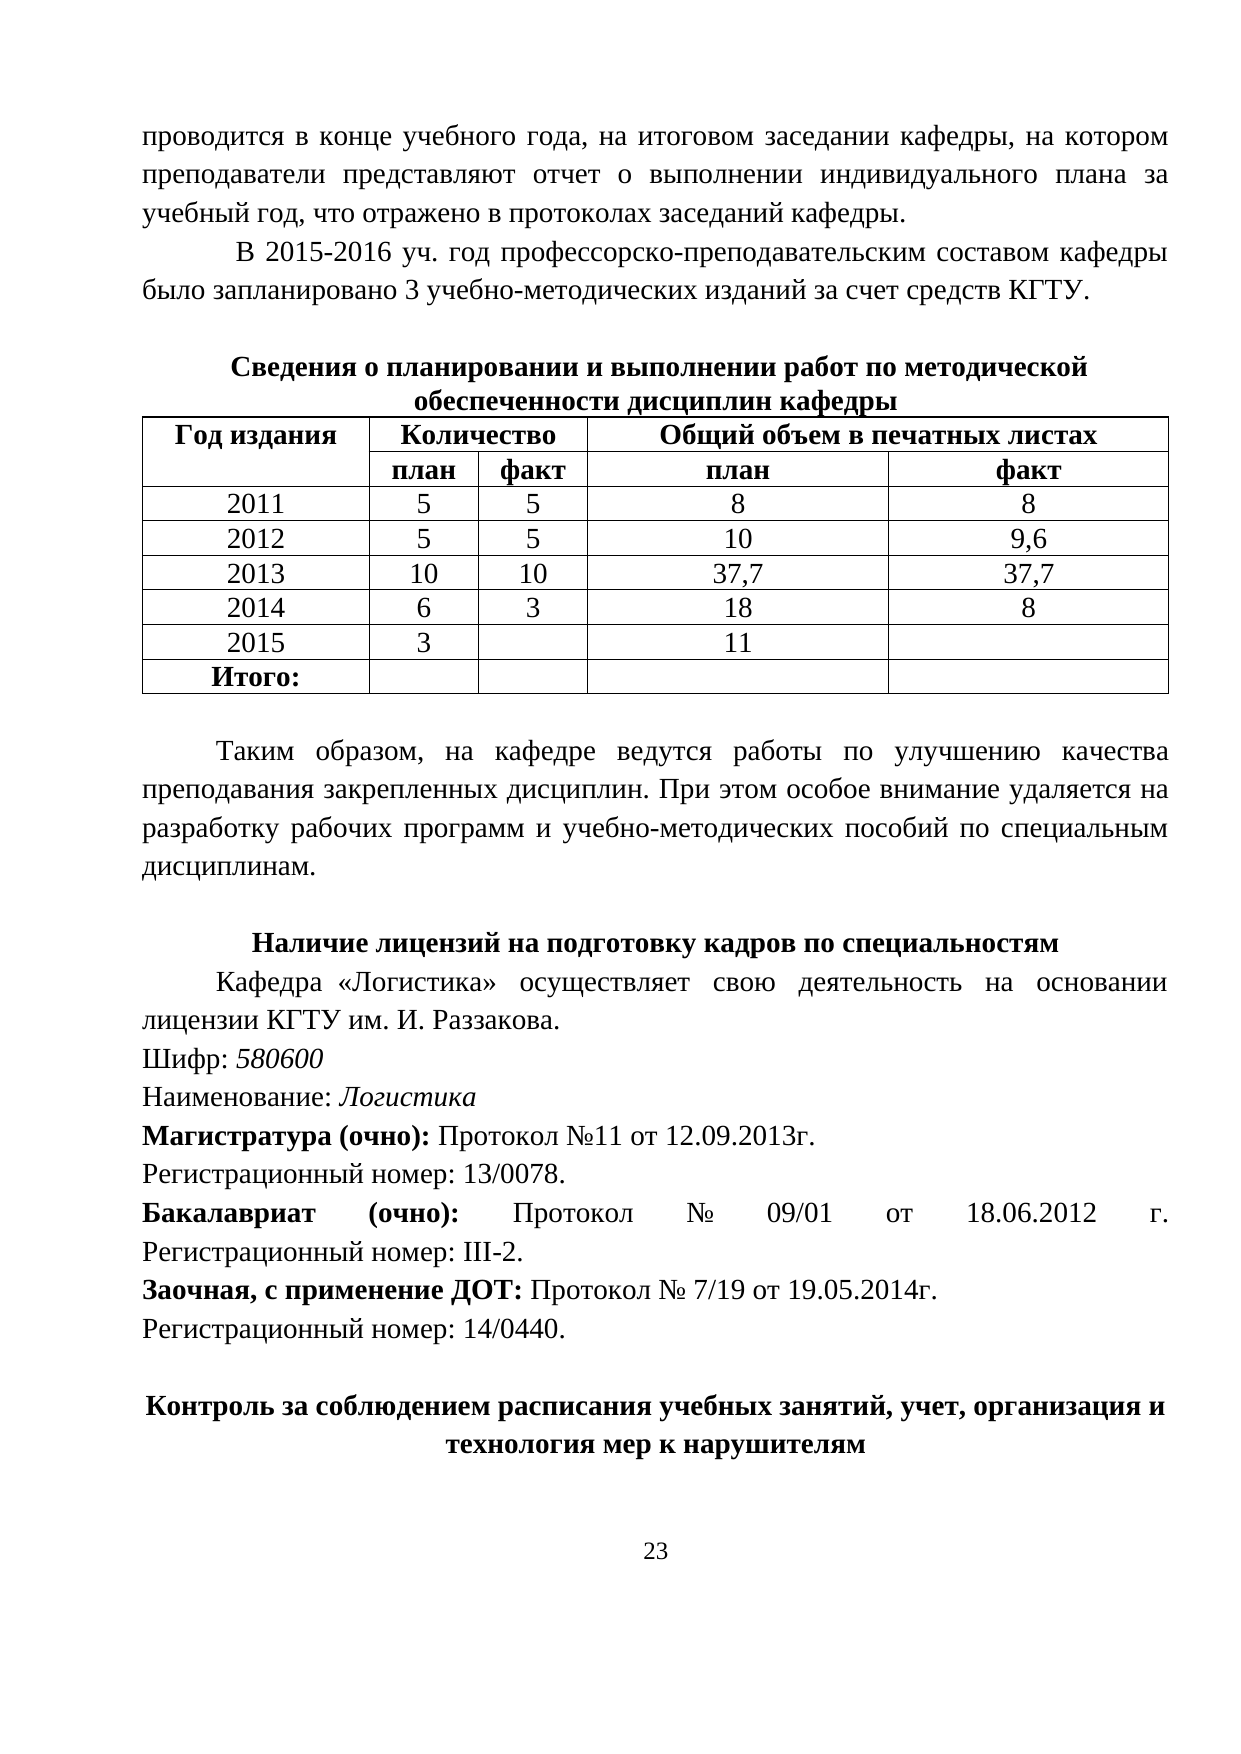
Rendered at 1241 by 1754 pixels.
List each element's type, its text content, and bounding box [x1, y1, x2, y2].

text Сведения о планировании и выполнении работ по методической обеспеченности дисциплин кафедры [142, 349, 1169, 416]
table_cell 10 [588, 521, 888, 555]
table_cell 5 [479, 487, 587, 520]
table_cell [370, 660, 478, 693]
table_cell факт [889, 452, 1168, 486]
table_cell 2014 [143, 590, 369, 624]
table_cell 10 [479, 556, 587, 589]
text В 2015-2016 уч. год профессорско-преподавательским составом кафедры было запланировано 3 учебно-методических изданий за счет средств КГТУ. [142, 234, 1169, 306]
table_cell 3 [479, 590, 587, 624]
table_header Общий объем в печатных листах [588, 418, 1168, 451]
text Регистрационный номер: 13/0078. [142, 1157, 1169, 1190]
text Таким образом, на кафедре ведутся работы по улучшению качества преподавания закрепленных дисциплин. При этом особое внимание удаляется на разработку рабочих программ и учебно-методических пособий по специальным дисциплинам. [142, 733, 1169, 882]
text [142, 118, 1169, 229]
table_cell 18 [588, 590, 888, 624]
table_cell [479, 625, 587, 658]
text Заочная, с применение ДОТ: Протокол № 7/19 от 19.05.2014г. [142, 1272, 1169, 1306]
table_cell [889, 625, 1168, 658]
text Бакалавриат (очно): Протокол № 09/01 от 18.06.2012 г. Регистрационный номер: III-2. [142, 1195, 1169, 1267]
table_cell факт [479, 452, 587, 486]
table_cell [588, 660, 888, 693]
text Контроль за соблюдением расписания учебных занятий, учет, организация и технология мер к нарушителям [142, 1388, 1169, 1460]
table_cell [889, 660, 1168, 693]
text Кафедра «Логистика» осуществляет свою деятельность на основании лицензии КГТУ им. И. Раззакова. [142, 964, 1169, 1036]
table_cell 8 [889, 590, 1168, 624]
table_cell 8 [588, 487, 888, 520]
text Магистратура (очно): Протокол №11 от 12.09.2013г. [142, 1118, 1169, 1152]
text Наличие лицензий на подготовку кадров по специальностям [142, 925, 1169, 959]
text Регистрационный номер: 14/0440. [142, 1311, 1169, 1344]
table_cell 11 [588, 625, 888, 658]
table_cell 37,7 [588, 556, 888, 589]
table_cell 5 [370, 487, 478, 520]
table_cell 2012 [143, 521, 369, 555]
table_cell 5 [479, 521, 587, 555]
table_cell 8 [889, 487, 1168, 520]
table_cell 2011 [143, 487, 369, 520]
table_cell 2013 [143, 556, 369, 589]
table_cell 5 [370, 521, 478, 555]
table_cell 37,7 [889, 556, 1168, 589]
table_cell план [370, 452, 478, 486]
table_cell 9,6 [889, 521, 1168, 555]
table_cell [479, 660, 587, 693]
text Наименование: Логистика [142, 1079, 1169, 1113]
table_cell 2015 [143, 625, 369, 658]
table_cell 10 [370, 556, 478, 589]
table_cell 3 [370, 625, 478, 658]
table_header Год издания [143, 418, 369, 486]
table_cell Итого: [143, 660, 369, 693]
text Шифр: 580600 [142, 1041, 1169, 1074]
table_cell 6 [370, 590, 478, 624]
table_header Количество [370, 418, 587, 451]
table_cell план [588, 452, 888, 486]
